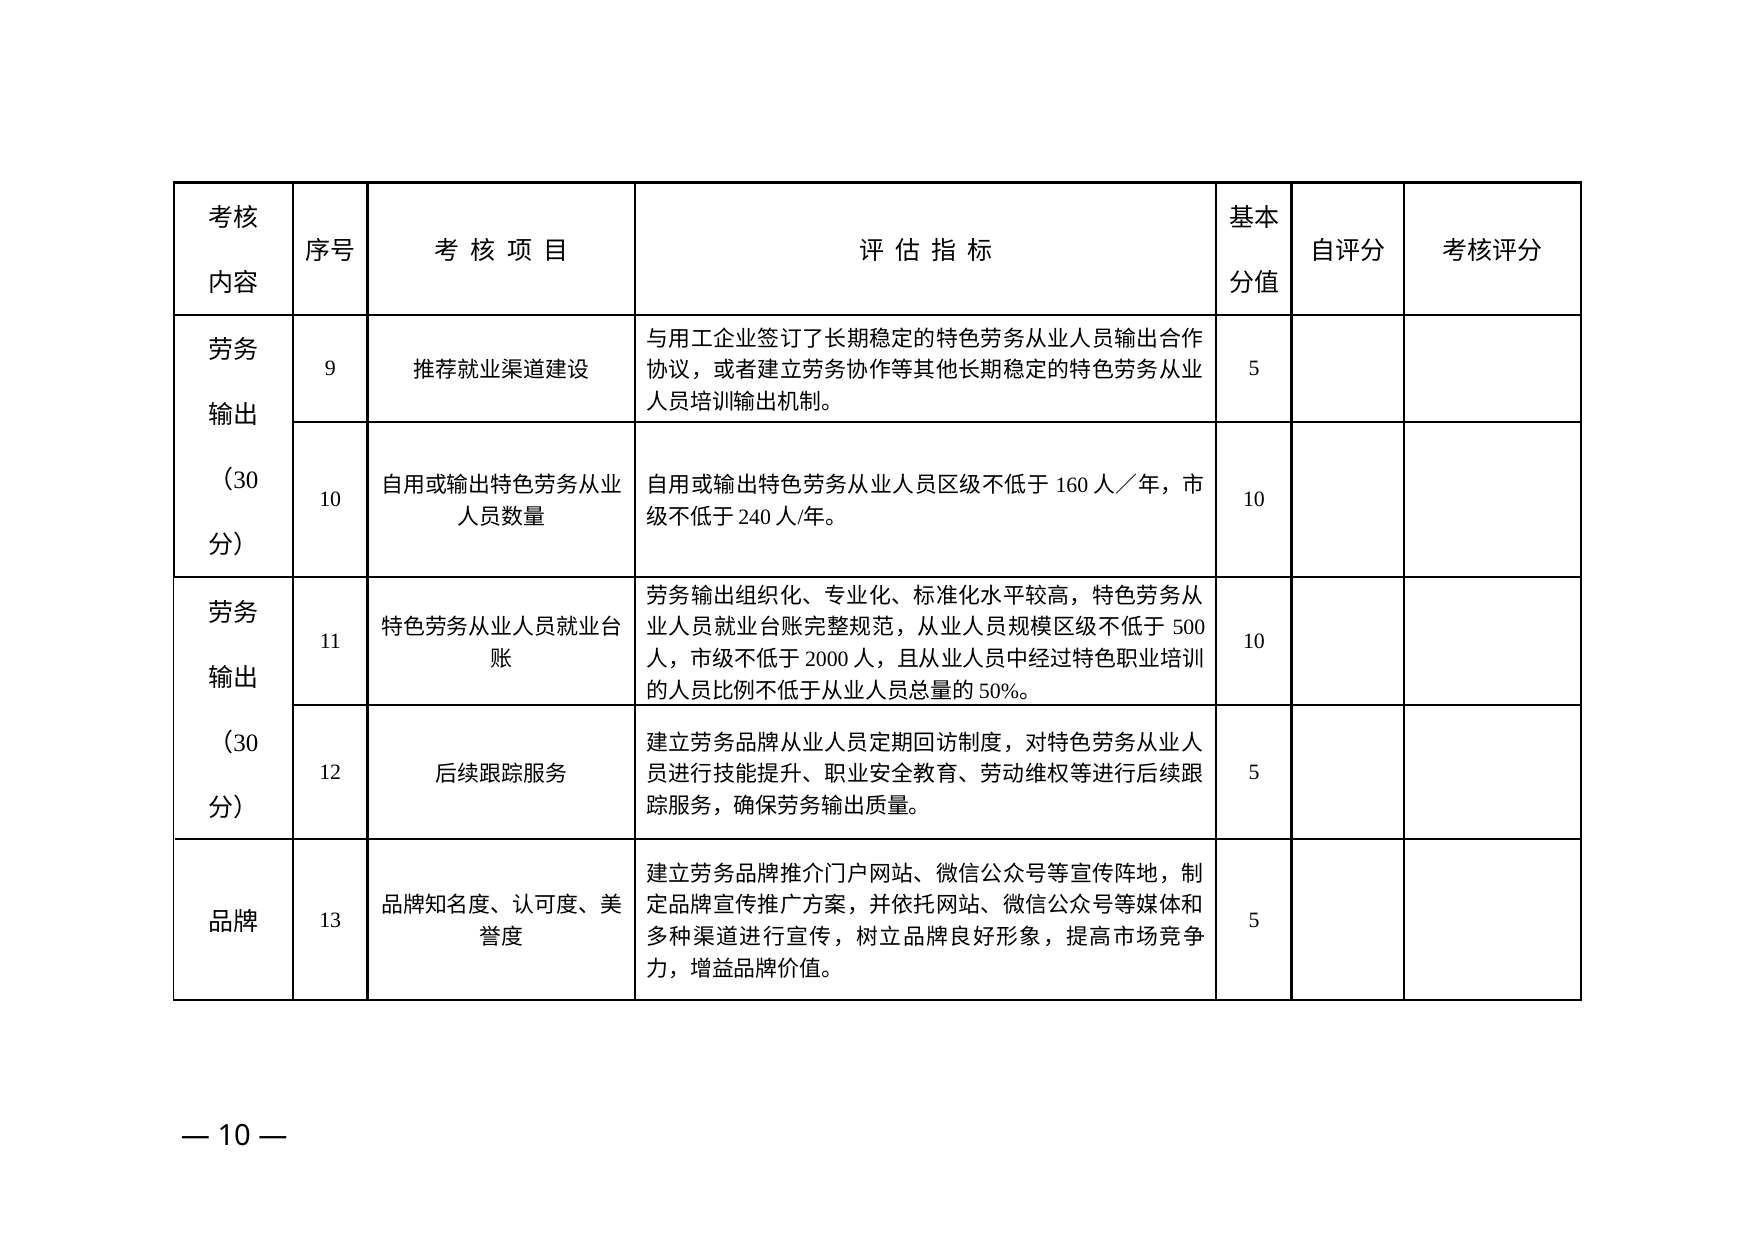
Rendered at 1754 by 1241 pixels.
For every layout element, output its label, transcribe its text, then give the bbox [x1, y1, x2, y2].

table_cell 与用工企业签订了长期稳定的特色劳务从业人员输出合作协议，或者建立劳务协作等其他长期稳定的特色劳务从业人员培训输出机制。 [636, 316, 1215, 421]
table_cell 特色劳务从业人员就业台账 [369, 578, 634, 704]
table_cell [1405, 423, 1580, 576]
table_cell 10 [1217, 578, 1290, 704]
table_header 考 核 项 目 [369, 184, 634, 313]
table_cell [1293, 423, 1403, 576]
table_cell [1293, 840, 1403, 999]
table_cell 后续跟踪服务 [369, 706, 634, 838]
table_header 自评分 [1293, 184, 1403, 313]
table_cell 12 [294, 706, 366, 838]
table_cell 建立劳务品牌从业人员定期回访制度，对特色劳务从业人员进行技能提升、职业安全教育、劳动维权等进行后续跟踪服务，确保劳务输出质量。 [636, 706, 1215, 838]
table_header 考核评分 [1405, 184, 1580, 313]
table_cell 自用或输出特色劳务从业人员区级不低于160人／年，市级不低于240人/年。 [636, 423, 1215, 576]
table_cell 5 [1217, 316, 1290, 421]
table_cell 13 [294, 840, 366, 999]
table_cell 10 [1217, 423, 1290, 576]
table_cell [1405, 706, 1580, 838]
table_cell 劳务 输出 （30分） [175, 316, 292, 576]
table_cell [1405, 316, 1580, 421]
table_cell 品牌知名度、认可度、美誉度 [369, 840, 634, 999]
table_cell 推荐就业渠道建设 [369, 316, 634, 421]
table_cell 5 [1217, 840, 1290, 999]
table_cell [1293, 578, 1403, 704]
table_cell [1405, 840, 1580, 999]
table_cell 11 [294, 578, 366, 704]
table_header 评 估 指 标 [636, 184, 1215, 313]
table_cell 自用或输出特色劳务从业人员数量 [369, 423, 634, 576]
table_cell [1293, 706, 1403, 838]
table_cell 5 [1217, 706, 1290, 838]
table_header 基本分值 [1217, 184, 1290, 313]
table_header 考核 内容 [175, 184, 292, 313]
table_cell 9 [294, 316, 366, 421]
table_cell [1405, 578, 1580, 704]
table_cell 建立劳务品牌推介门户网站、微信公众号等宣传阵地，制定品牌宣传推广方案，并依托网站、微信公众号等媒体和多种渠道进行宣传，树立品牌良好形象，提高市场竞争力，增益品牌价值。 [636, 840, 1215, 999]
table_cell 劳务输出组织化、专业化、标准化水平较高，特色劳务从业人员就业台账完整规范，从业人员规模区级不低于500人，市级不低于2000人，且从业人员中经过特色职业培训的人员比例不低于从业人员总量的50%。 [636, 578, 1215, 704]
table_cell [1293, 316, 1403, 421]
table_cell 10 [294, 423, 366, 576]
table_header 序号 [294, 184, 366, 313]
table_cell 品牌 宣传 维护 （10分） [174, 838, 292, 999]
table_cell 劳务 输出 （30分） [174, 578, 292, 838]
